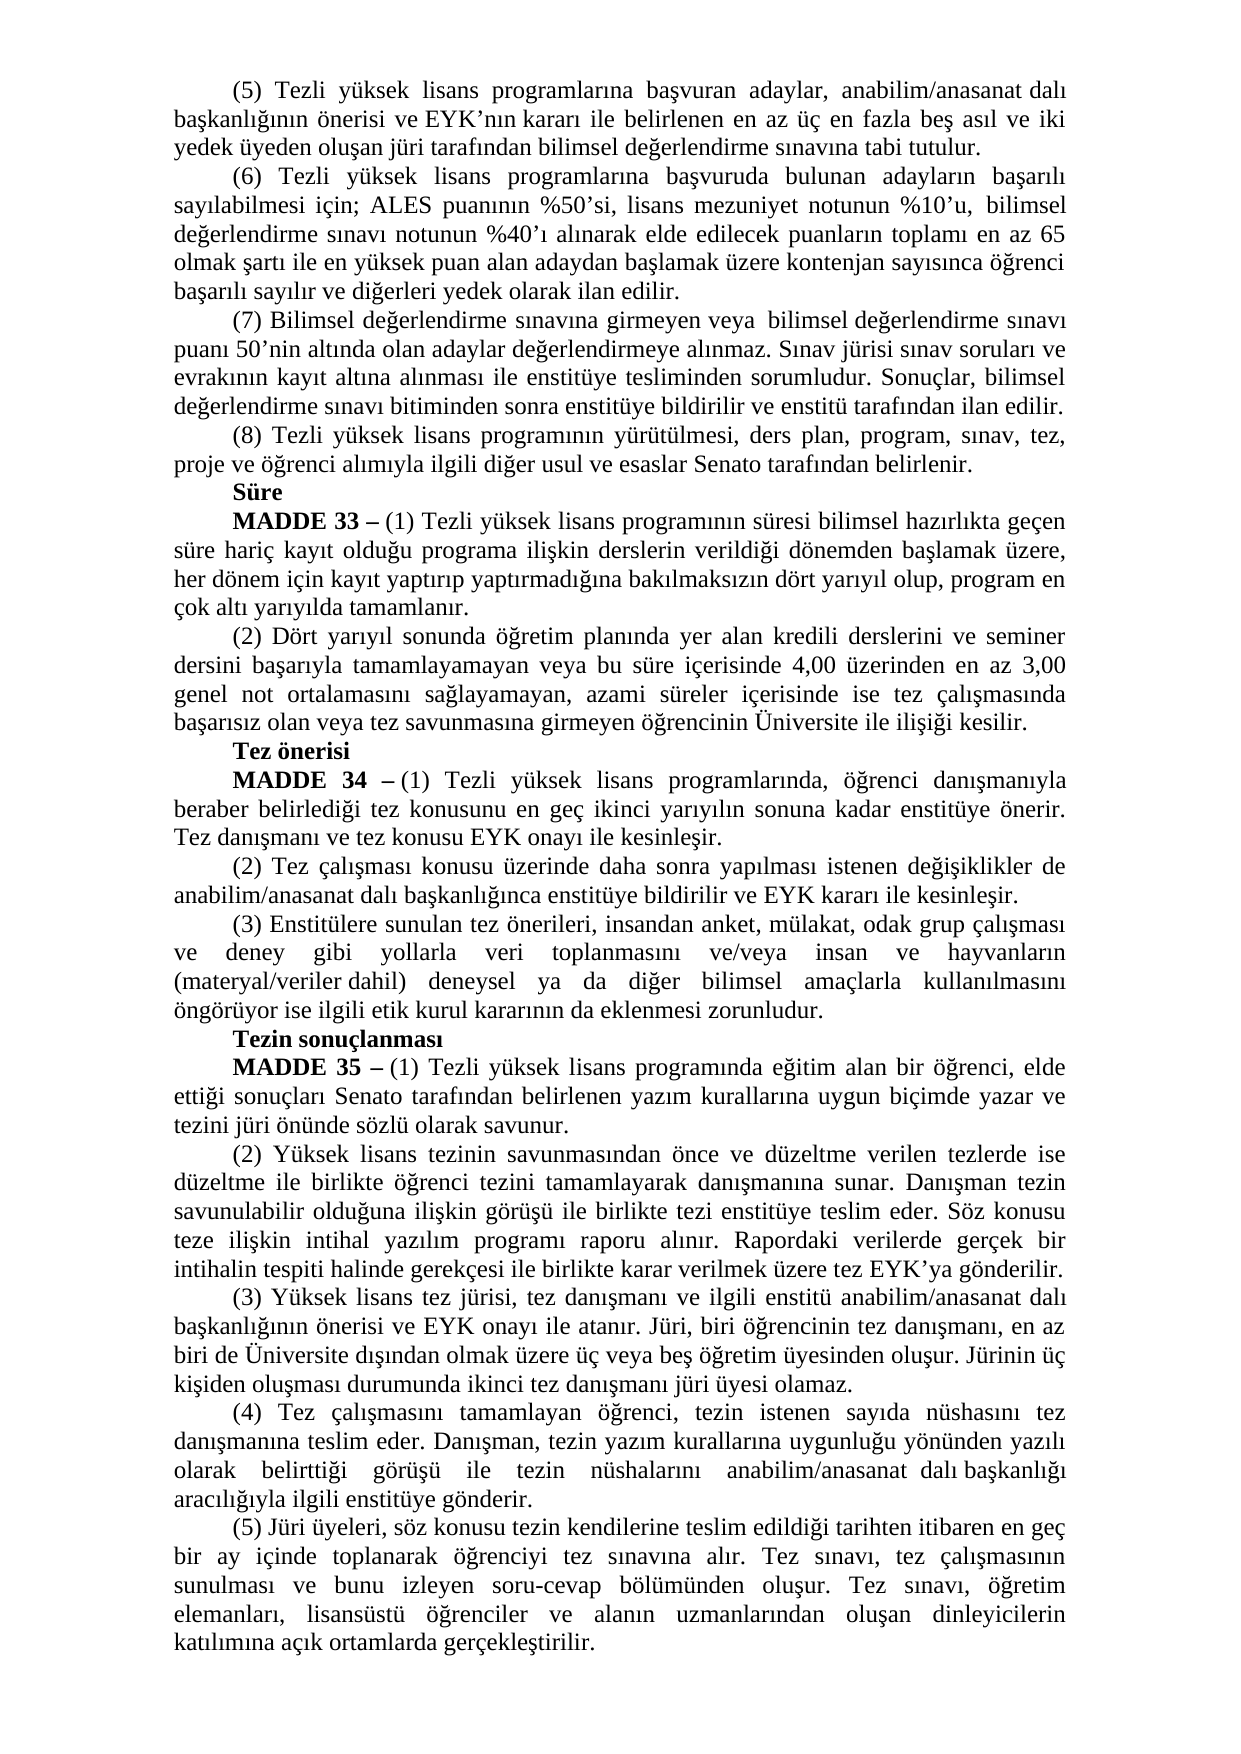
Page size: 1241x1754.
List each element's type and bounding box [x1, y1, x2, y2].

table_header [146, 75, 1094, 1656]
